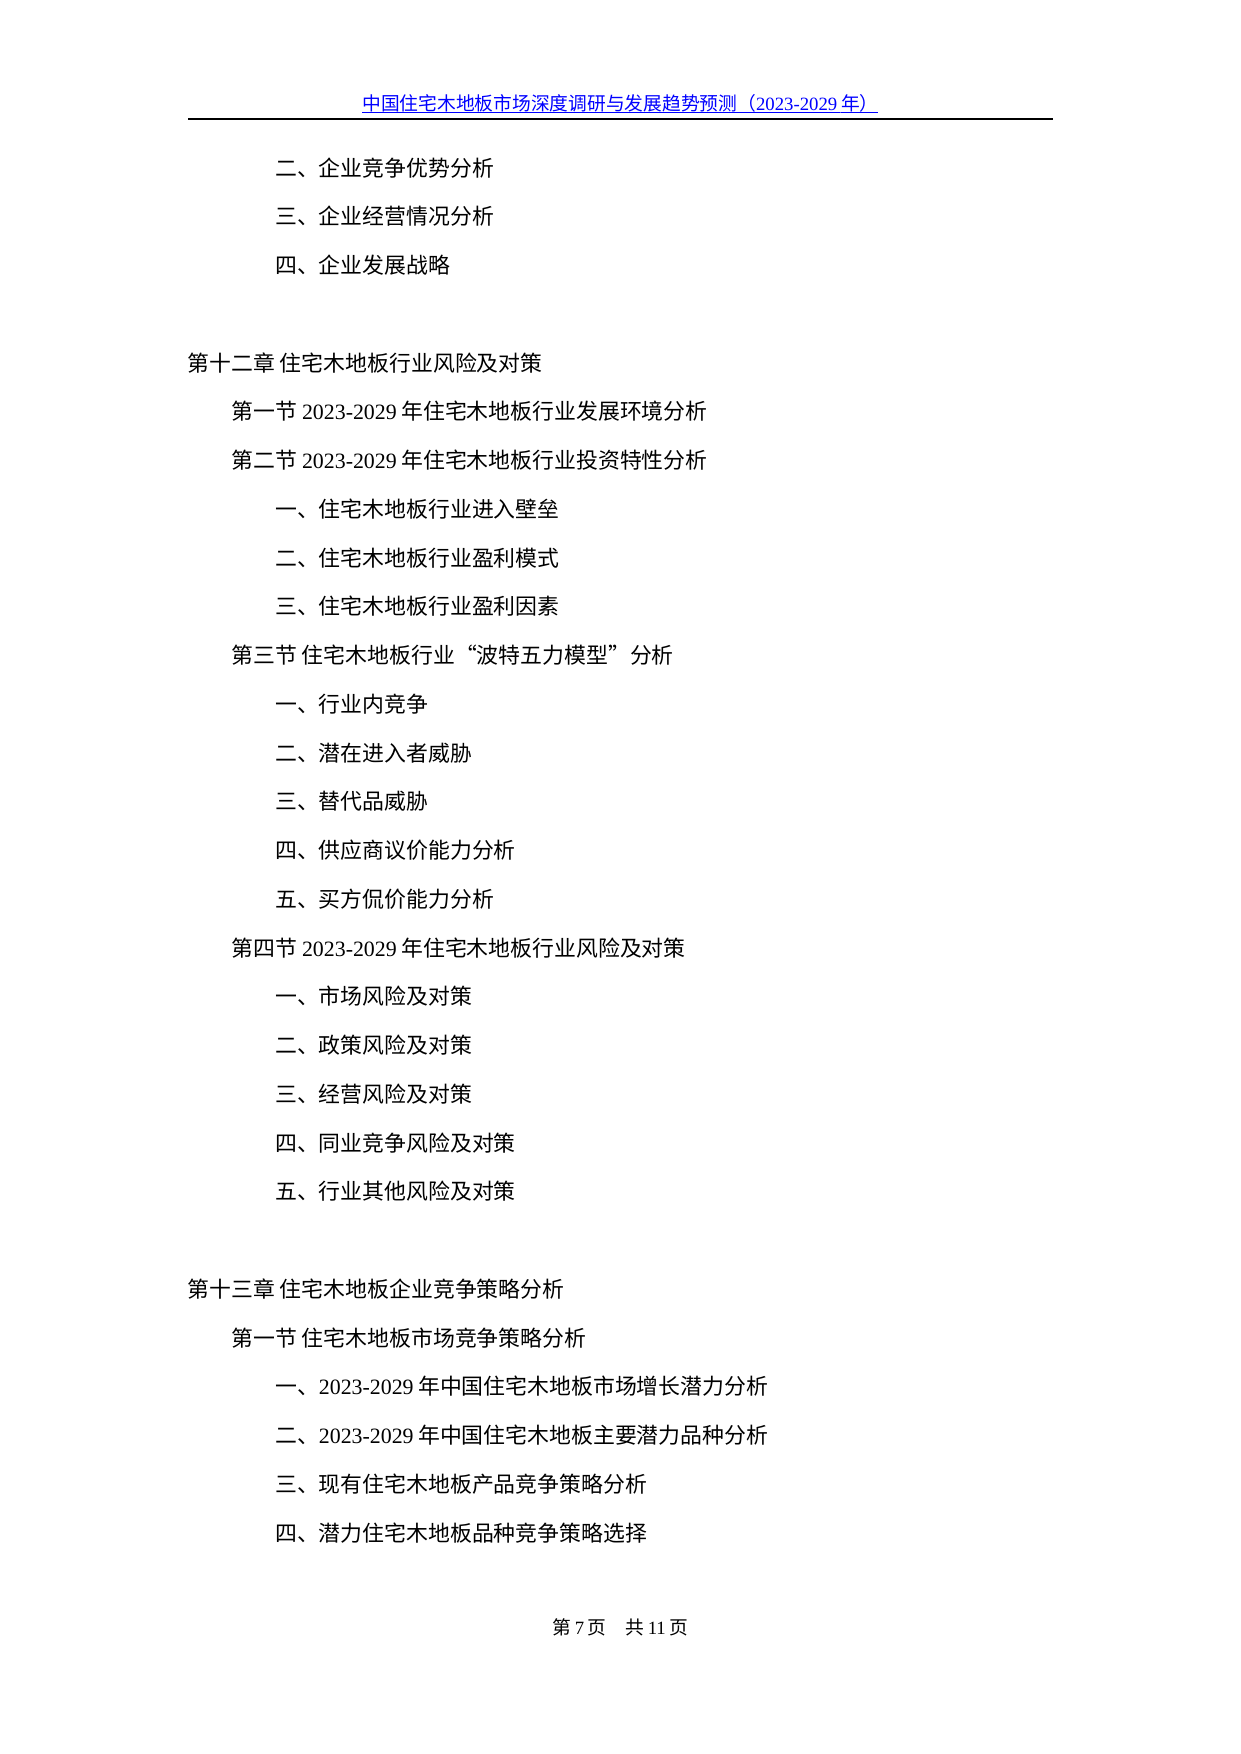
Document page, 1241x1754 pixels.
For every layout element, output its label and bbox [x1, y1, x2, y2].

text [187, 150, 1053, 1548]
